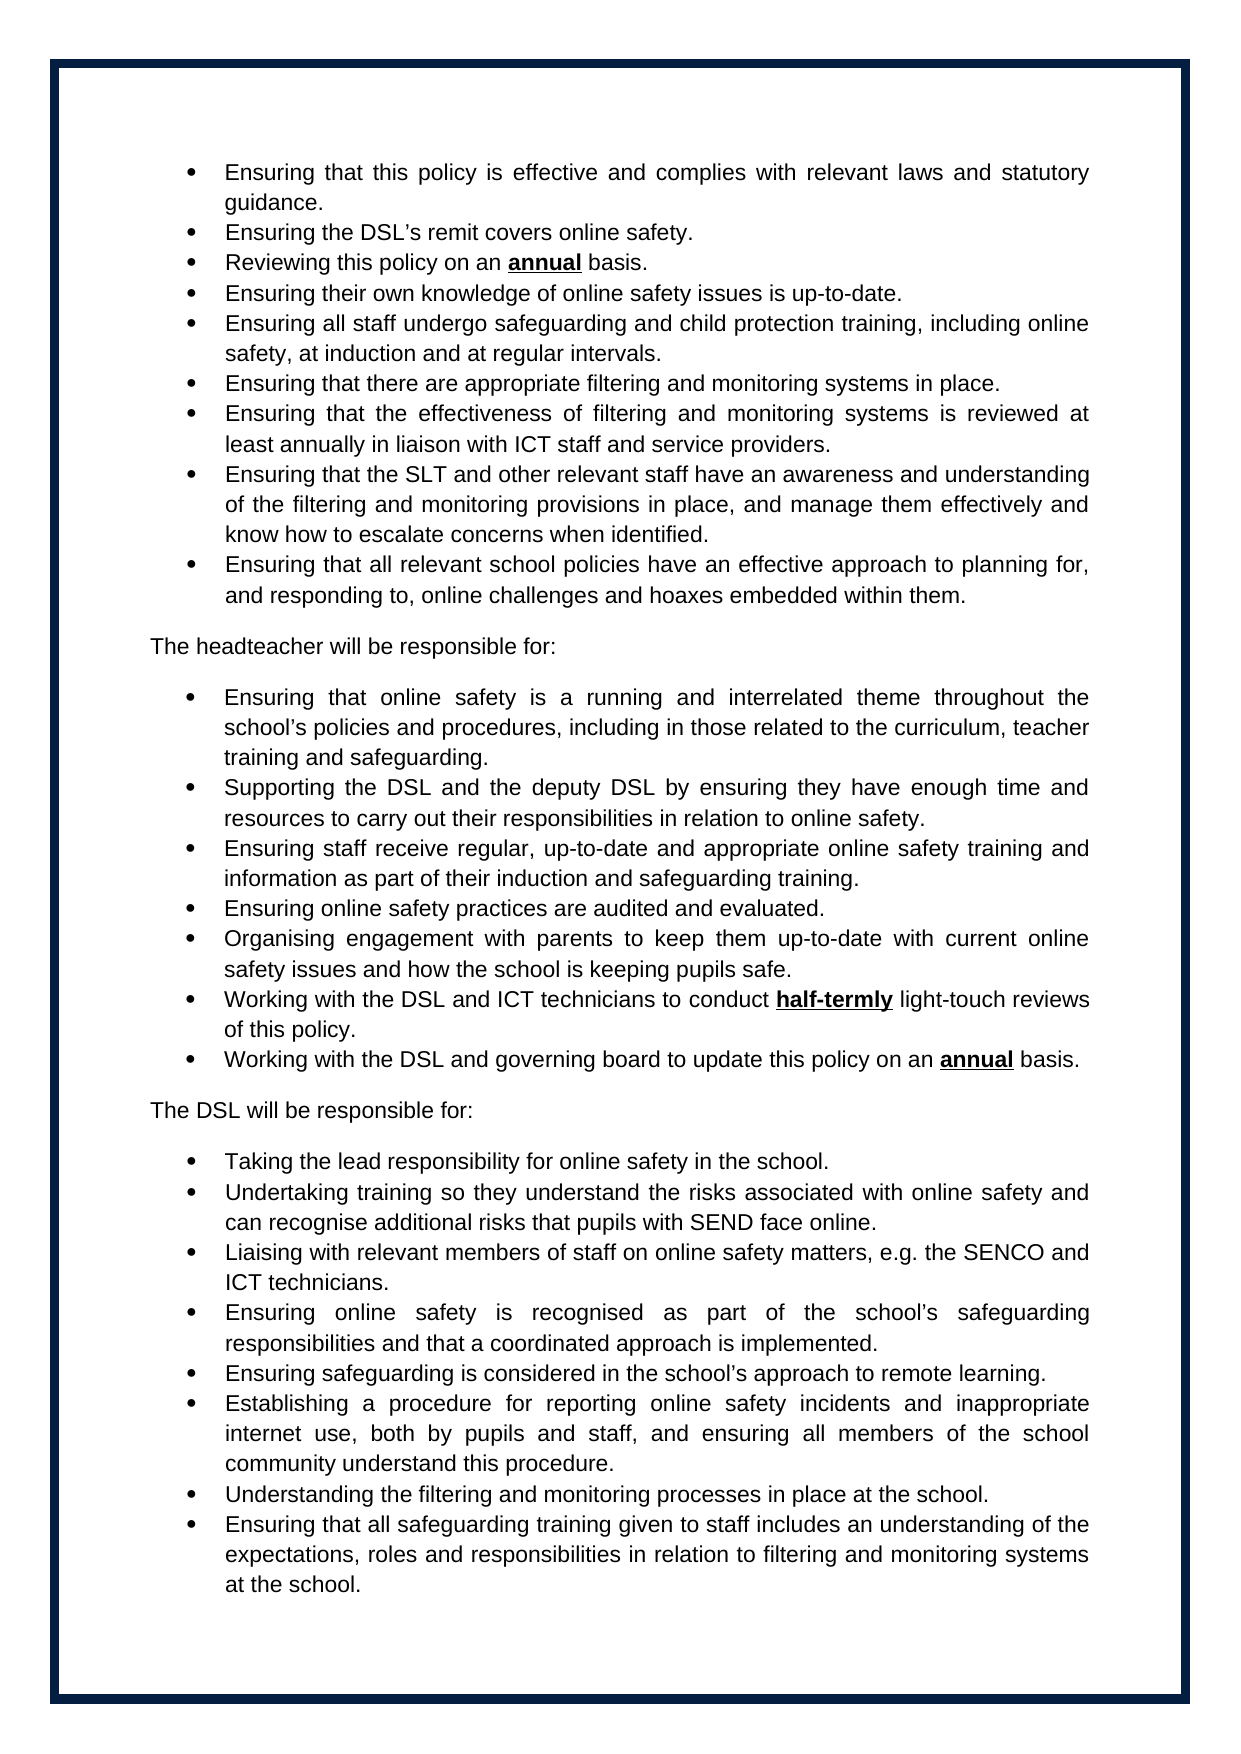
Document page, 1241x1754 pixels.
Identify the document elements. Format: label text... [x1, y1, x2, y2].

list Ensuring that this policy is effective and complies with relevant laws and statutory guidance. [187, 159, 1090, 215]
list Establishing a procedure for reporting online safety incidents and inappropriate internet use, both by pupils and staff, and ensuring all members of the school community understand this procedure. [187, 1390, 1090, 1477]
list Taking the lead responsibility for online safety in the school. [187, 1148, 1090, 1175]
list Ensuring that all relevant school policies have an effective approach to planning for, and responding to, online challenges and hoaxes embedded within them. [187, 551, 1090, 608]
list Ensuring that there are appropriate filtering and monitoring systems in place. [187, 370, 1090, 397]
text Ensuring staff receive regular, up-to-date and appropriate online safety training and information as part of their induction and safeguarding training. [186, 835, 1090, 891]
list Ensuring that all safeguarding training given to staff includes an understanding of the expectations, roles and responsibilities in relation to filtering and monitoring systems at the school. [187, 1511, 1090, 1598]
list Ensuring safeguarding is considered in the school’s approach to remote learning. [187, 1360, 1090, 1386]
list Reviewing this policy on an annual basis. [187, 249, 1090, 276]
list Undertaking training so they understand the risks associated with online safety and can recognise additional risks that pupils with SEND face online. [187, 1178, 1090, 1235]
list Ensuring that the effectiveness of filtering and monitoring systems is reviewed at least annually in liaison with ICT staff and service providers. [187, 400, 1090, 457]
list Ensuring that the SLT and other relevant staff have an awareness and understanding of the filtering and monitoring provisions in place, and manage them effectively and know how to escalate concerns when identified. [187, 461, 1090, 548]
list Ensuring the DSL’s remit covers online safety. [187, 219, 1090, 246]
text Working with the DSL and ICT technicians to conduct half-termly light-touch reviews of this policy. [186, 986, 1090, 1042]
text The headteacher will be responsible for: [150, 633, 1090, 659]
text Ensuring online safety practices are audited and evaluated. [186, 895, 1090, 922]
text Ensuring that online safety is a running and interrelated theme throughout the school’s policies and procedures, including in those related to the curriculum, teacher training and safeguarding. [186, 684, 1090, 771]
list Liaising with relevant members of staff on online safety matters, e.g. the SENCO and ICT technicians. [187, 1239, 1090, 1296]
list Understanding the filtering and monitoring processes in place at the school. [187, 1481, 1090, 1507]
list Ensuring all staff undergo safeguarding and child protection training, including online safety, at induction and at regular intervals. [187, 310, 1090, 366]
list Ensuring their own knowledge of online safety issues is up-to-date. [187, 279, 1090, 306]
text The DSL will be responsible for: [150, 1097, 1090, 1124]
text Organising engagement with parents to keep them up-to-date with current online safety issues and how the school is keeping pupils safe. [186, 925, 1090, 982]
text Working with the DSL and governing board to update this policy on an annual basis. [186, 1046, 1090, 1073]
text Supporting the DSL and the deputy DSL by ensuring they have enough time and resources to carry out their responsibilities in relation to online safety. [186, 774, 1090, 831]
list Ensuring online safety is recognised as part of the school’s safeguarding responsibilities and that a coordinated approach is implemented. [187, 1299, 1090, 1356]
